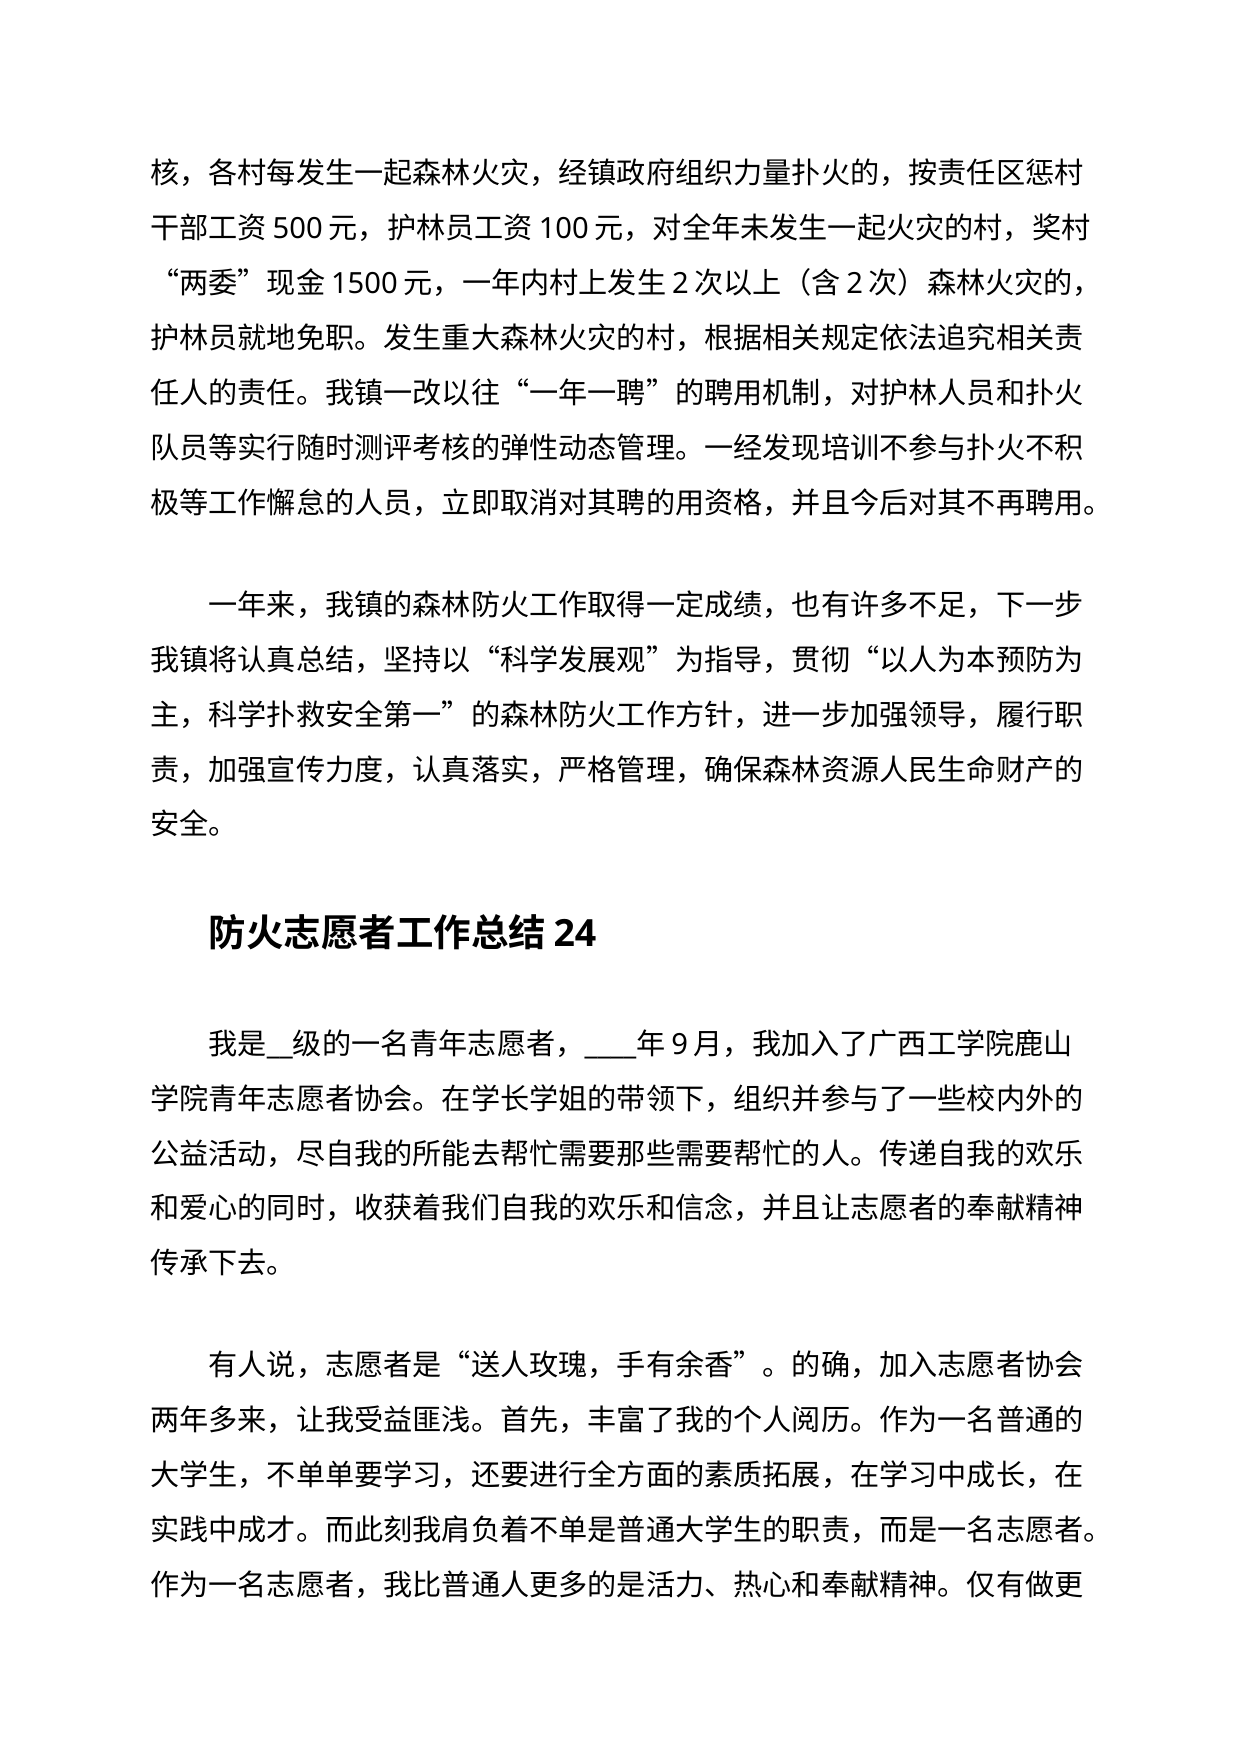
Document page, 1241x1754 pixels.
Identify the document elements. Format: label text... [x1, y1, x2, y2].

text 一年来，我镇的森林防火工作取得一定成绩，也有许多不足，下一步我镇将认真总结，坚持以“科学发展观”为指导，贯彻“以人为本预防为主，科学扑救安全第一”的森林防火工作方针，进一步加强领导，履行职责，加强宣传力度，认真落实，严格管理，确保森林资源人民生命财产的安全。 [150, 581, 1090, 843]
text 防火志愿者工作总结24 [150, 903, 1090, 957]
text 我是__级的一名青年志愿者，____年9月，我加入了广西工学院鹿山学院青年志愿者协会。在学长学姐的带领下，组织并参与了一些校内外的公益活动，尽自我的所能去帮忙需要那些需要帮忙的人。传递自我的欢乐和爱心的同时，收获着我们自我的欢乐和信念，并且让志愿者的奉献精神传承下去。 [150, 1020, 1090, 1282]
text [150, 150, 1090, 522]
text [150, 1342, 1090, 1604]
